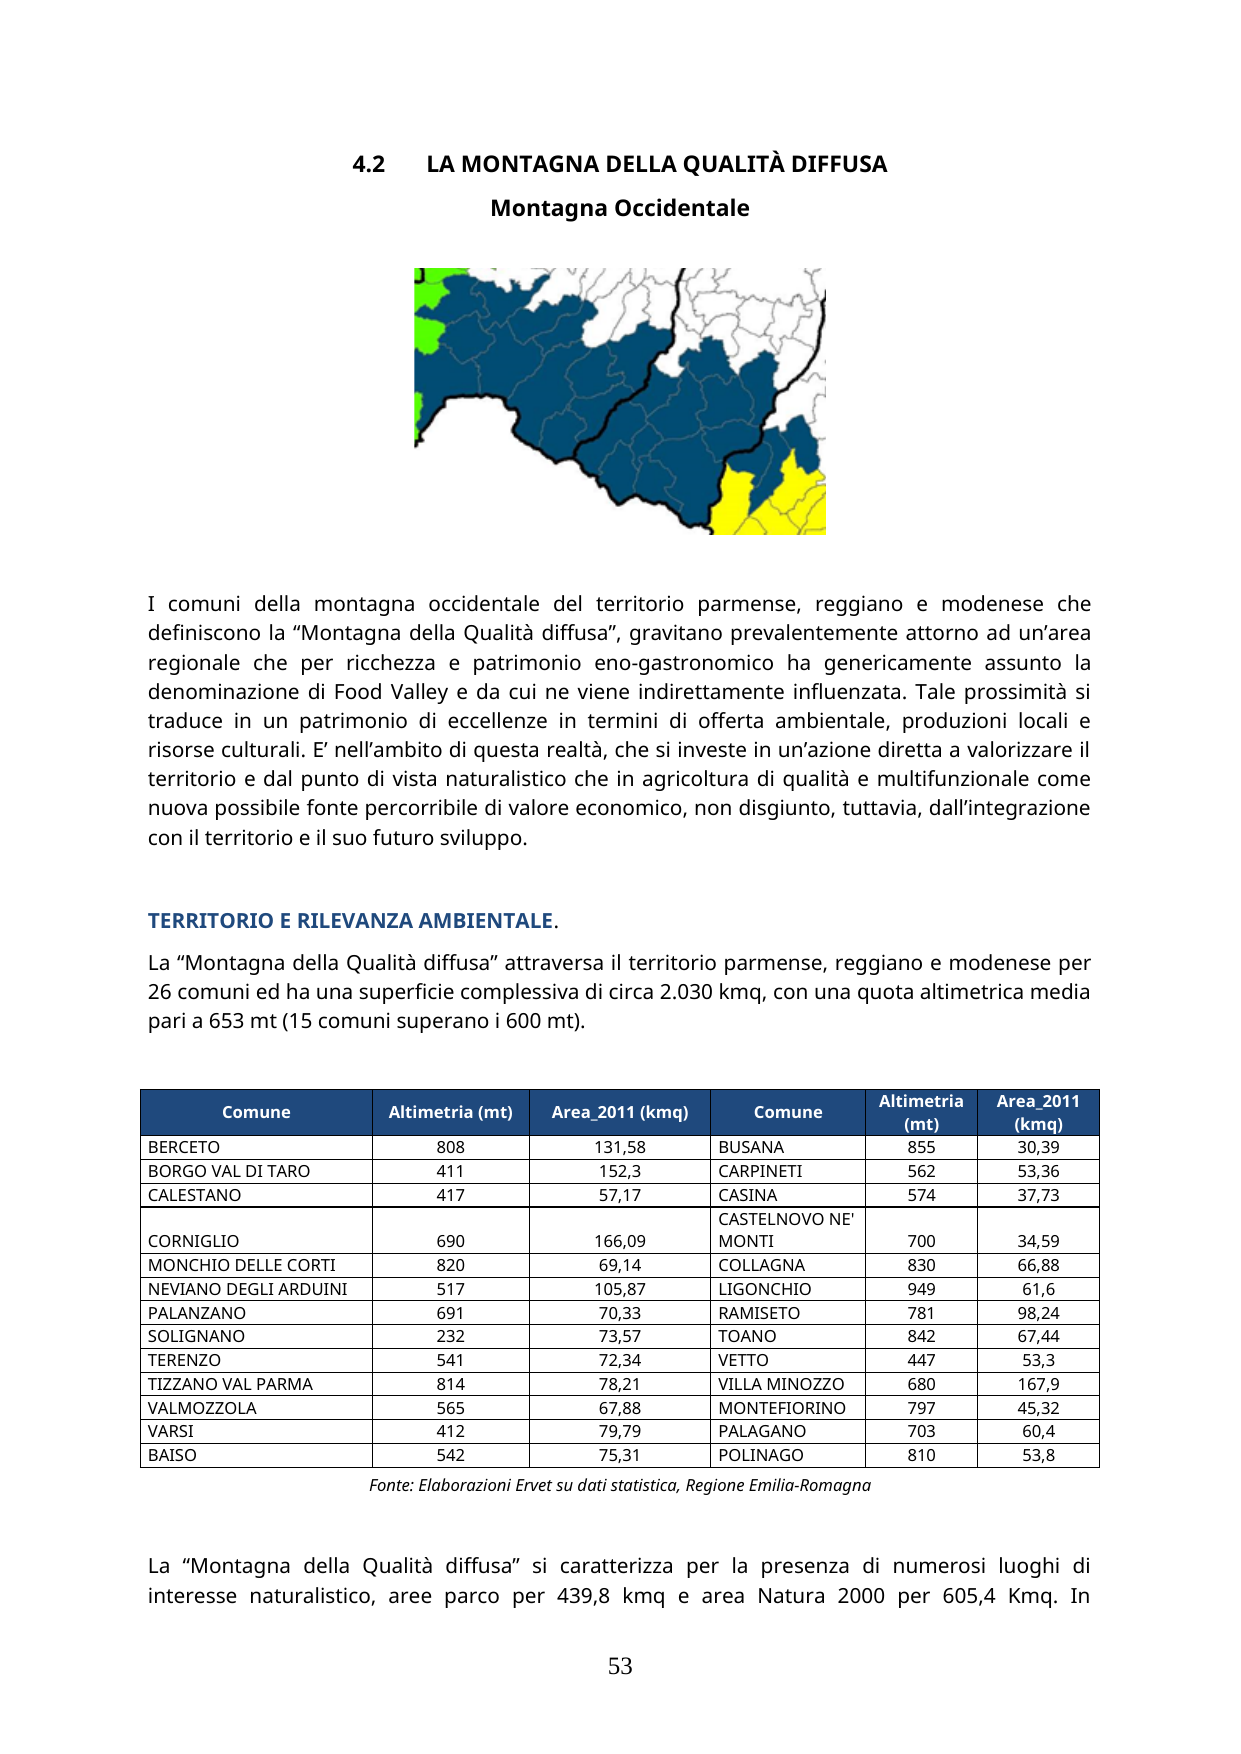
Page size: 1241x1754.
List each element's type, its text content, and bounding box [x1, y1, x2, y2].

text Montagna Occidentale [148, 191, 1092, 223]
table_cell 45,32 [978, 1396, 1099, 1419]
table_cell 814 [373, 1373, 529, 1395]
table_cell 72,34 [530, 1349, 710, 1372]
table_cell 57,17 [530, 1184, 710, 1206]
table_cell BERCETO [141, 1136, 372, 1159]
table_cell 417 [373, 1184, 529, 1206]
table_cell 166,09 [530, 1208, 710, 1253]
table_cell NEVIANO DEGLI ARDUINI [141, 1278, 372, 1300]
table_cell 232 [373, 1325, 529, 1348]
table_cell 67,44 [978, 1325, 1099, 1348]
table_cell VILLA MINOZZO [711, 1373, 865, 1395]
table_cell 412 [373, 1420, 529, 1443]
table_cell 574 [866, 1184, 977, 1206]
picture [414, 268, 826, 535]
table_cell COLLAGNA [711, 1254, 865, 1277]
table_cell LIGONCHIO [711, 1278, 865, 1300]
text Territorio e rilevanza ambientale. [148, 905, 1092, 934]
table_cell 73,57 [530, 1325, 710, 1348]
table_cell 53,8 [978, 1444, 1099, 1467]
table_cell 517 [373, 1278, 529, 1300]
table_cell 61,6 [978, 1278, 1099, 1300]
table_cell 78,21 [530, 1373, 710, 1395]
table_cell RAMISETO [711, 1301, 865, 1324]
table_cell 53,36 [978, 1160, 1099, 1183]
table_cell TIZZANO VAL PARMA [141, 1373, 372, 1395]
table_cell CASINA [711, 1184, 865, 1206]
table_cell 703 [866, 1420, 977, 1443]
table_header Altimetria (mt) [373, 1090, 529, 1135]
table_cell CARPINETI [711, 1160, 865, 1183]
table_cell 67,88 [530, 1396, 710, 1419]
table_cell 781 [866, 1301, 977, 1324]
table_cell POLINAGO [711, 1444, 865, 1467]
table_cell 842 [866, 1325, 977, 1348]
table_cell 131,58 [530, 1136, 710, 1159]
table_cell 565 [373, 1396, 529, 1419]
table_cell 53,3 [978, 1349, 1099, 1372]
table_cell 66,88 [978, 1254, 1099, 1277]
table_cell CASTELNOVO NE' MONTI [711, 1208, 865, 1253]
table_cell 542 [373, 1444, 529, 1467]
table_header Comune [141, 1090, 372, 1135]
text Fonte: Elaborazioni Ervet su dati statistica, Regione Emilia-Romagna [148, 1468, 1092, 1497]
table_cell 541 [373, 1349, 529, 1372]
table_cell 34,59 [978, 1208, 1099, 1253]
table_cell 60,4 [978, 1420, 1099, 1443]
table_cell 79,79 [530, 1420, 710, 1443]
table_cell VALMOZZOLA [141, 1396, 372, 1419]
text I comuni della montagna occidentale del territorio parmense, reggiano e modenese che definiscono la “Montagna della Qualità diffusa”, gravitano prevalentemente attorno ad un’area regionale che per ricchezza e patrimonio eno-gastronomico ha genericamente assunto la denominazione di Food Valley e da cui ne viene indirettamente influenzata. Tale prossimità si traduce in un patrimonio di eccellenze in termini di offerta ambientale, produzioni locali e risorse culturali. E’ nell’ambito di questa realtà, che si investe in un’azione diretta a valorizzare il territorio e dal punto di vista naturalistico che in agricoltura di qualità e multifunzionale come nuova possibile fonte percorribile di valore economico, non disgiunto, tuttavia, dall’integrazione con il territorio e il suo futuro sviluppo. [148, 589, 1092, 851]
table_cell 691 [373, 1301, 529, 1324]
table_cell TERENZO [141, 1349, 372, 1372]
subtitle 4.2 La Montagna della Qualità Diffusa [148, 148, 1092, 179]
table_header Altimetria (mt) [866, 1090, 977, 1135]
table_cell 808 [373, 1136, 529, 1159]
table_cell 411 [373, 1160, 529, 1183]
table_cell CORNIGLIO [141, 1208, 372, 1253]
table_cell VETTO [711, 1349, 865, 1372]
table_cell 562 [866, 1160, 977, 1183]
table_cell PALAGANO [711, 1420, 865, 1443]
table_cell 75,31 [530, 1444, 710, 1467]
table_cell BORGO VAL DI TARO [141, 1160, 372, 1183]
table_cell 949 [866, 1278, 977, 1300]
table_cell 70,33 [530, 1301, 710, 1324]
table_cell 810 [866, 1444, 977, 1467]
table_cell PALANZANO [141, 1301, 372, 1324]
table_cell 167,9 [978, 1373, 1099, 1395]
text La “Montagna della Qualità diffusa” attraversa il territorio parmense, reggiano e modenese per 26 comuni ed ha una superficie complessiva di circa 2.030 kmq, con una quota altimetrica media pari a 653 mt (15 comuni superano i 600 mt). [148, 947, 1092, 1034]
table_cell 797 [866, 1396, 977, 1419]
table_cell MONCHIO DELLE CORTI [141, 1254, 372, 1277]
table_cell VARSI [141, 1420, 372, 1443]
table_cell 105,87 [530, 1278, 710, 1300]
table_header Area_2011 (kmq) [978, 1090, 1099, 1135]
table_cell 690 [373, 1208, 529, 1253]
table_cell TOANO [711, 1325, 865, 1348]
table_cell 680 [866, 1373, 977, 1395]
table_cell 98,24 [978, 1301, 1099, 1324]
table_cell SOLIGNANO [141, 1325, 372, 1348]
table_cell 830 [866, 1254, 977, 1277]
table_cell 152,3 [530, 1160, 710, 1183]
table_cell 820 [373, 1254, 529, 1277]
table_cell 700 [866, 1208, 977, 1253]
table_cell 30,39 [978, 1136, 1099, 1159]
table_cell CALESTANO [141, 1184, 372, 1206]
table_cell 37,73 [978, 1184, 1099, 1206]
table_cell 69,14 [530, 1254, 710, 1277]
table_header Area_2011 (kmq) [530, 1090, 710, 1135]
table_cell MONTEFIORINO [711, 1396, 865, 1419]
table_cell 447 [866, 1349, 977, 1372]
table_cell BAISO [141, 1444, 372, 1467]
table_header Comune [711, 1090, 865, 1135]
table_cell BUSANA [711, 1136, 865, 1159]
table_cell 855 [866, 1136, 977, 1159]
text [148, 1551, 1092, 1609]
